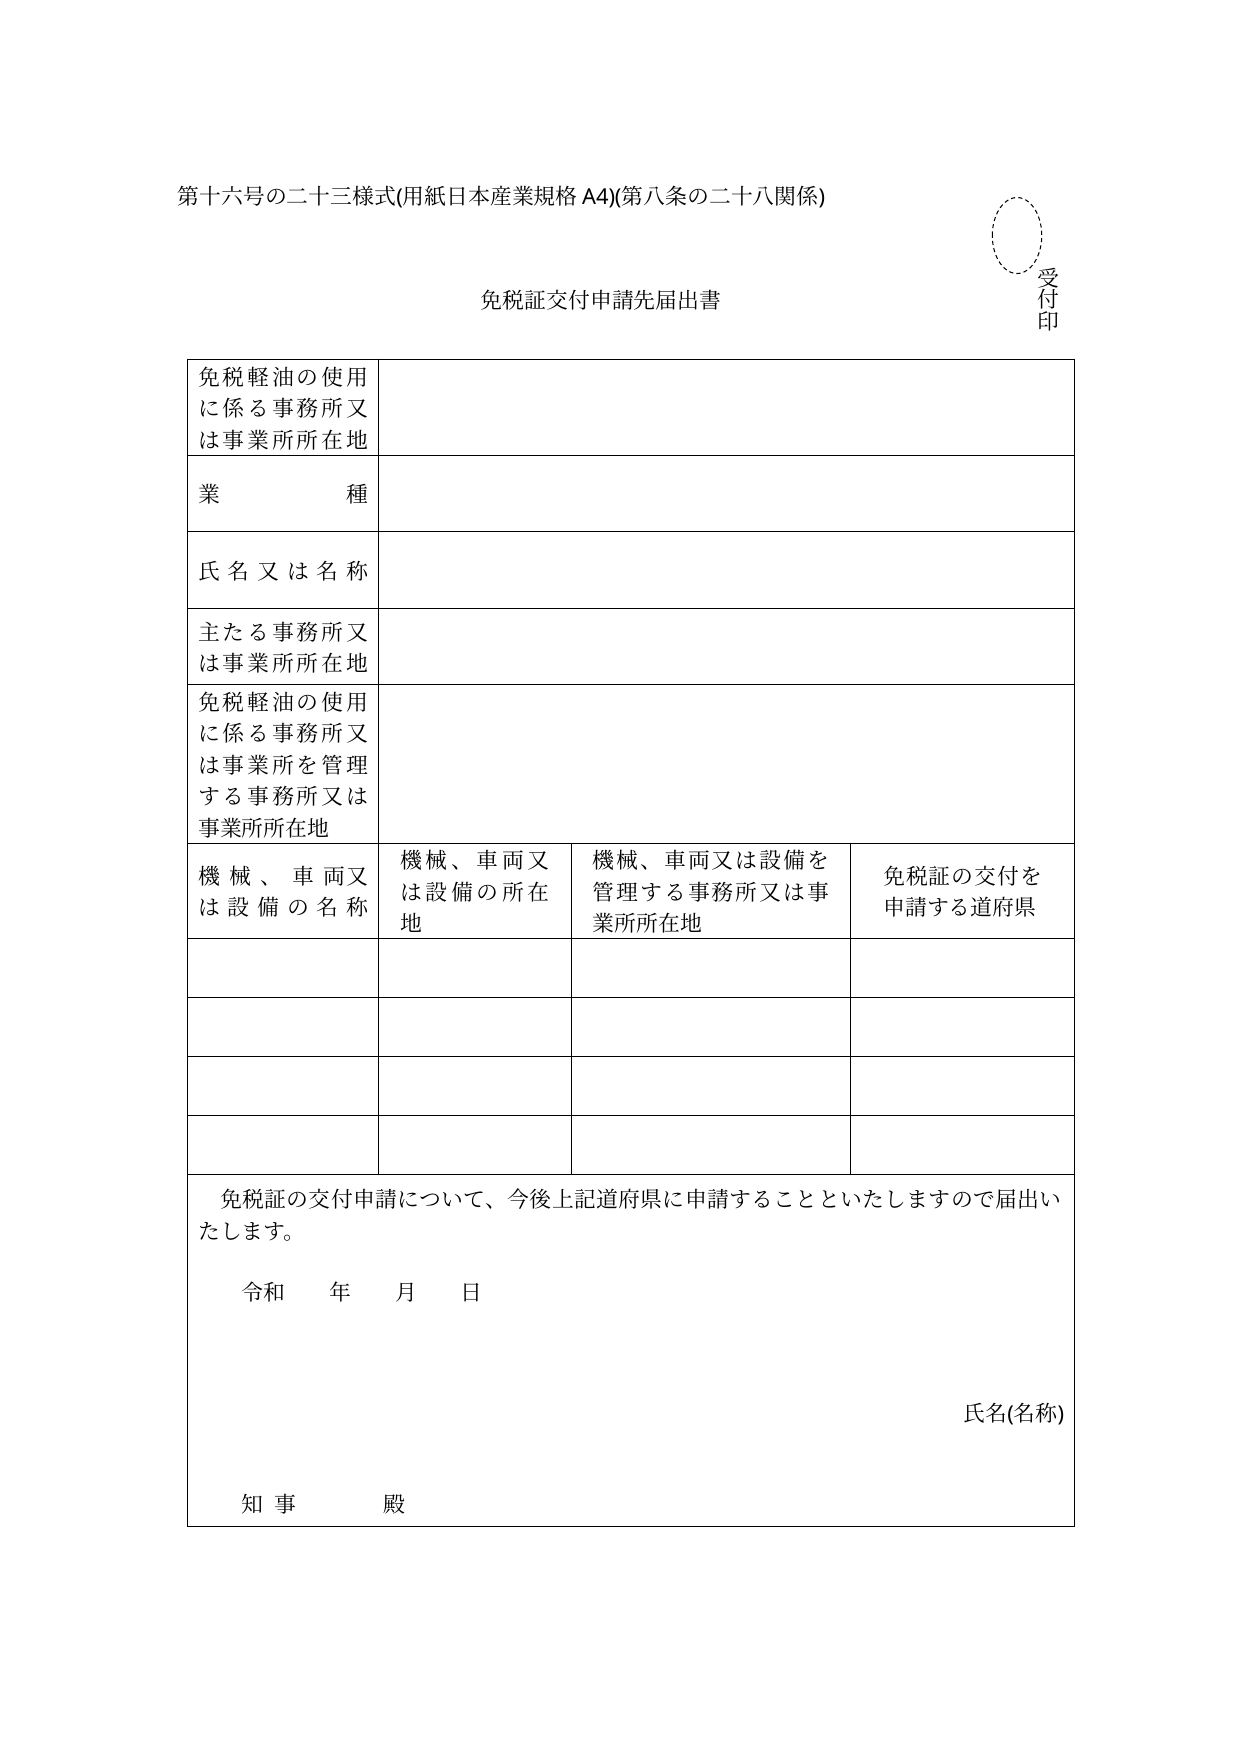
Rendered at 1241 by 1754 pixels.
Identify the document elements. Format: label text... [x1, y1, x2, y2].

table_cell [379, 998, 571, 1056]
table_cell [379, 685, 1074, 842]
table_cell 機械、車両又は設備の名称 [188, 844, 378, 938]
table_cell 氏名又は名称 [188, 532, 378, 608]
table_cell [379, 609, 1074, 684]
table_cell [379, 1057, 571, 1115]
table_cell 機械、車両又は設備を管理する事務所又は事業所所在地 [572, 844, 850, 938]
text 第十六号の二十三様式(用紙日本産業規格A4)(第八条の二十八関係) [177, 179, 1063, 211]
table_cell 免税証の交付を申請する道府県 [851, 844, 1074, 938]
table_cell [572, 998, 850, 1056]
table_cell [379, 456, 1074, 531]
table_cell 業種 [188, 456, 378, 531]
table_cell 主たる事務所又は事業所所在地 [188, 609, 378, 684]
table_cell [379, 1116, 571, 1174]
table_cell [188, 1057, 378, 1115]
table_cell [379, 532, 1074, 608]
table_header 受付印 [731, 240, 1074, 358]
table_header 免税証交付申請先届出書 [188, 240, 731, 358]
table_cell 免税軽油の使用に係る事務所又は事業所を管理する事務所又は事業所所在地 [188, 685, 378, 842]
table_cell [379, 939, 571, 997]
table_cell [851, 1057, 1074, 1115]
table_cell [188, 939, 378, 997]
table_cell 機械、車両又は設備の所在地 [379, 844, 571, 938]
table_cell 免税軽油の使用に係る事務所又は事業所所在地 [188, 360, 378, 455]
table_cell [188, 998, 378, 1056]
table_cell [379, 360, 1074, 455]
table_cell [572, 1057, 850, 1115]
table_cell [188, 1116, 378, 1174]
table_cell [572, 939, 850, 997]
table_cell [572, 1116, 850, 1174]
table_cell [851, 998, 1074, 1056]
table_cell [851, 1116, 1074, 1174]
table_cell 免税証の交付申請について、今後上記道府県に申請することといたしますので届出いたします。 令和 年 月 日 氏名(名称) 知事 殿 [188, 1175, 1074, 1526]
table_cell [851, 939, 1074, 997]
